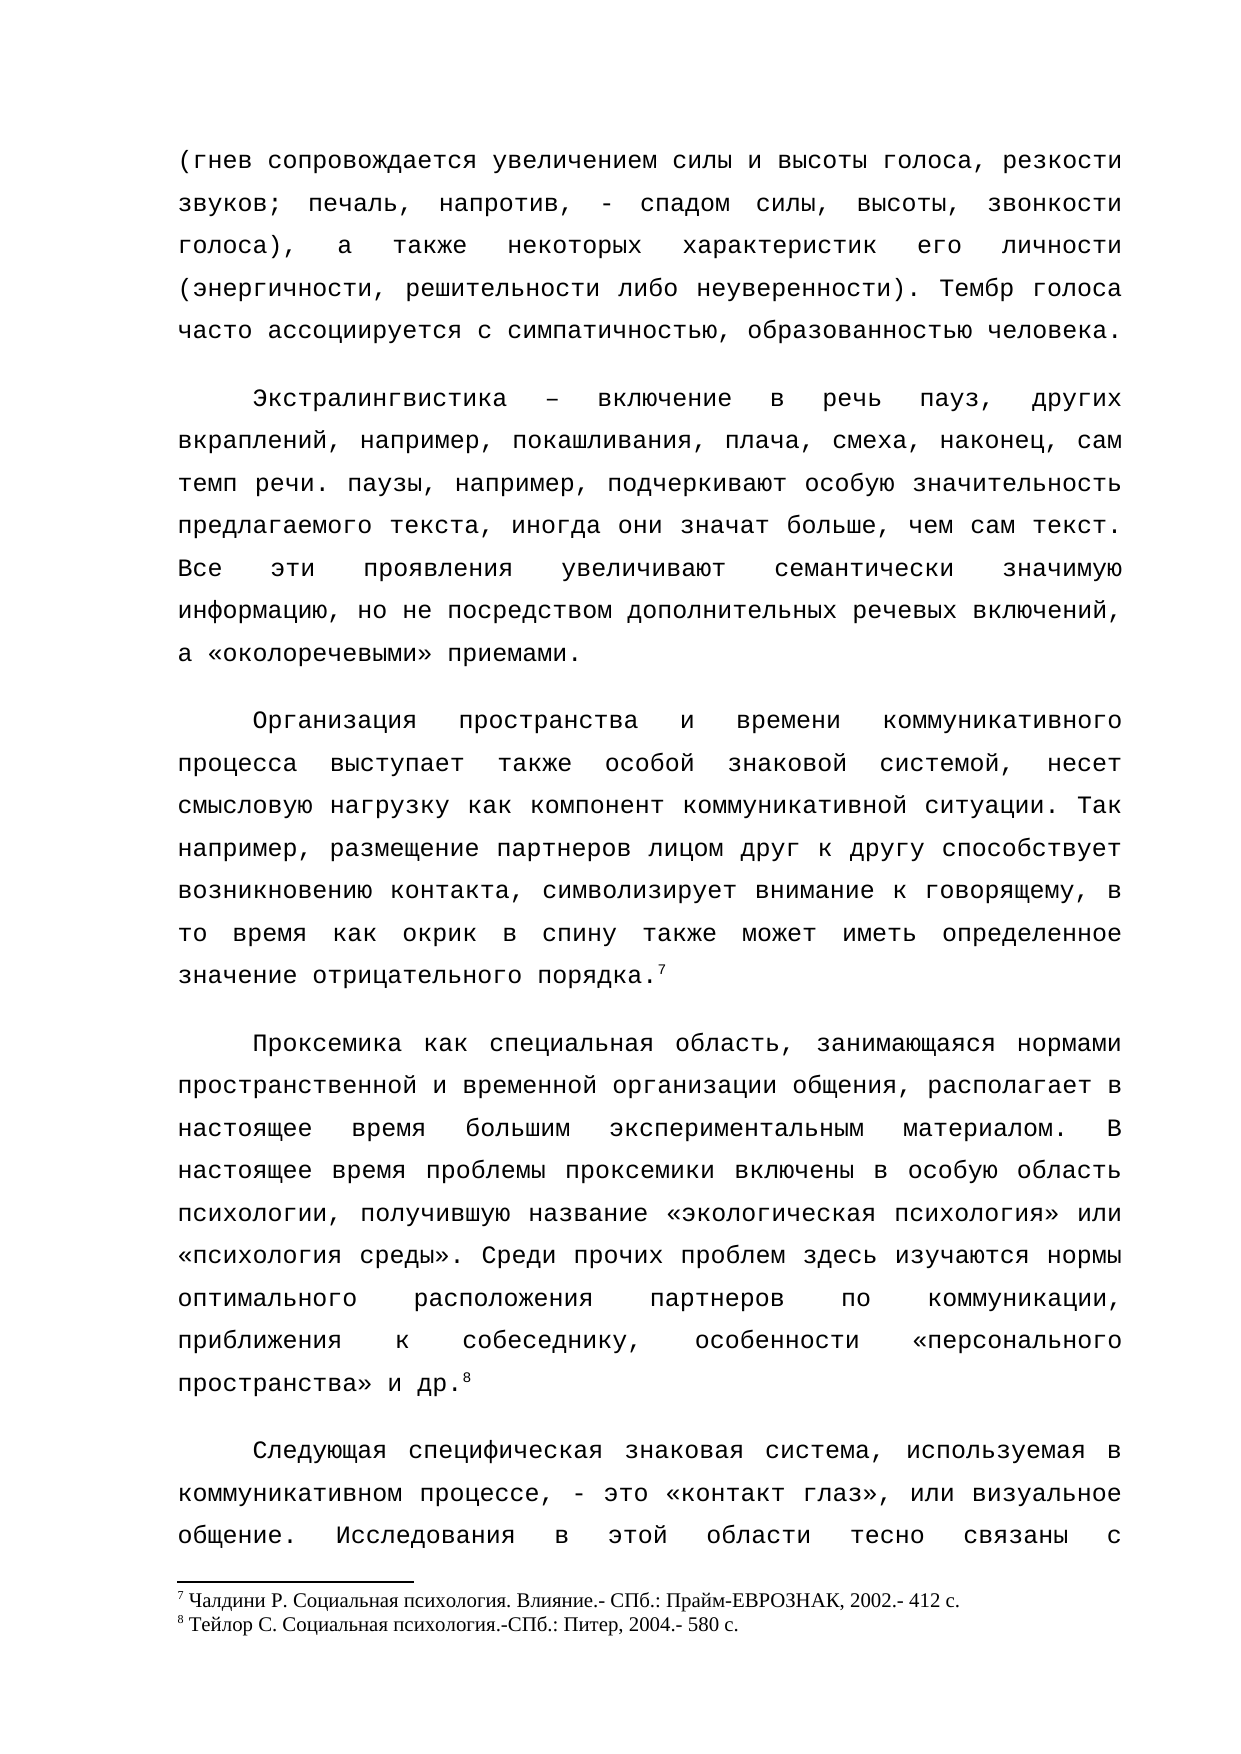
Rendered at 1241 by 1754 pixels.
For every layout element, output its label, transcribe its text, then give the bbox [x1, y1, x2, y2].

text Проксемика как специальная область, занимающаяся нормами пространственной и временной организации общения, располагает в настоящее время большим экспериментальным материалом. В настоящее время проблемы проксемики включены в особую область психологии, получившую название «экологическая психология» или «психология среды». Среди прочих проблем здесь изучаются нормы оптимального расположения партнеров по коммуникации, приближения к собеседнику, особенности «персонального пространства» и др. [177, 1030, 1122, 1398]
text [177, 1438, 1122, 1551]
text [177, 148, 1122, 346]
text Организация пространства и времени коммуникативного процесса выступает также особой знаковой системой, несет смысловую нагрузку как компонент коммуникативной ситуации. Так например, размещение партнеров лицом друг к другу способствует возникновению контакта, символизирует внимание к говорящему, в то время как окрик в спину также может иметь определенное значение отрицательного порядка. [177, 708, 1122, 991]
text Экстралингвистика – включение в речь пауз, других вкраплений, например, покашливания, плача, смеха, наконец, сам темп речи. паузы, например, подчеркивают особую значительность предлагаемого текста, иногда они значат больше, чем сам текст. Все эти проявления увеличивают семантически значимую информацию, но не посредством дополнительных речевых включений, а «околоречевыми» приемами. [177, 385, 1122, 668]
